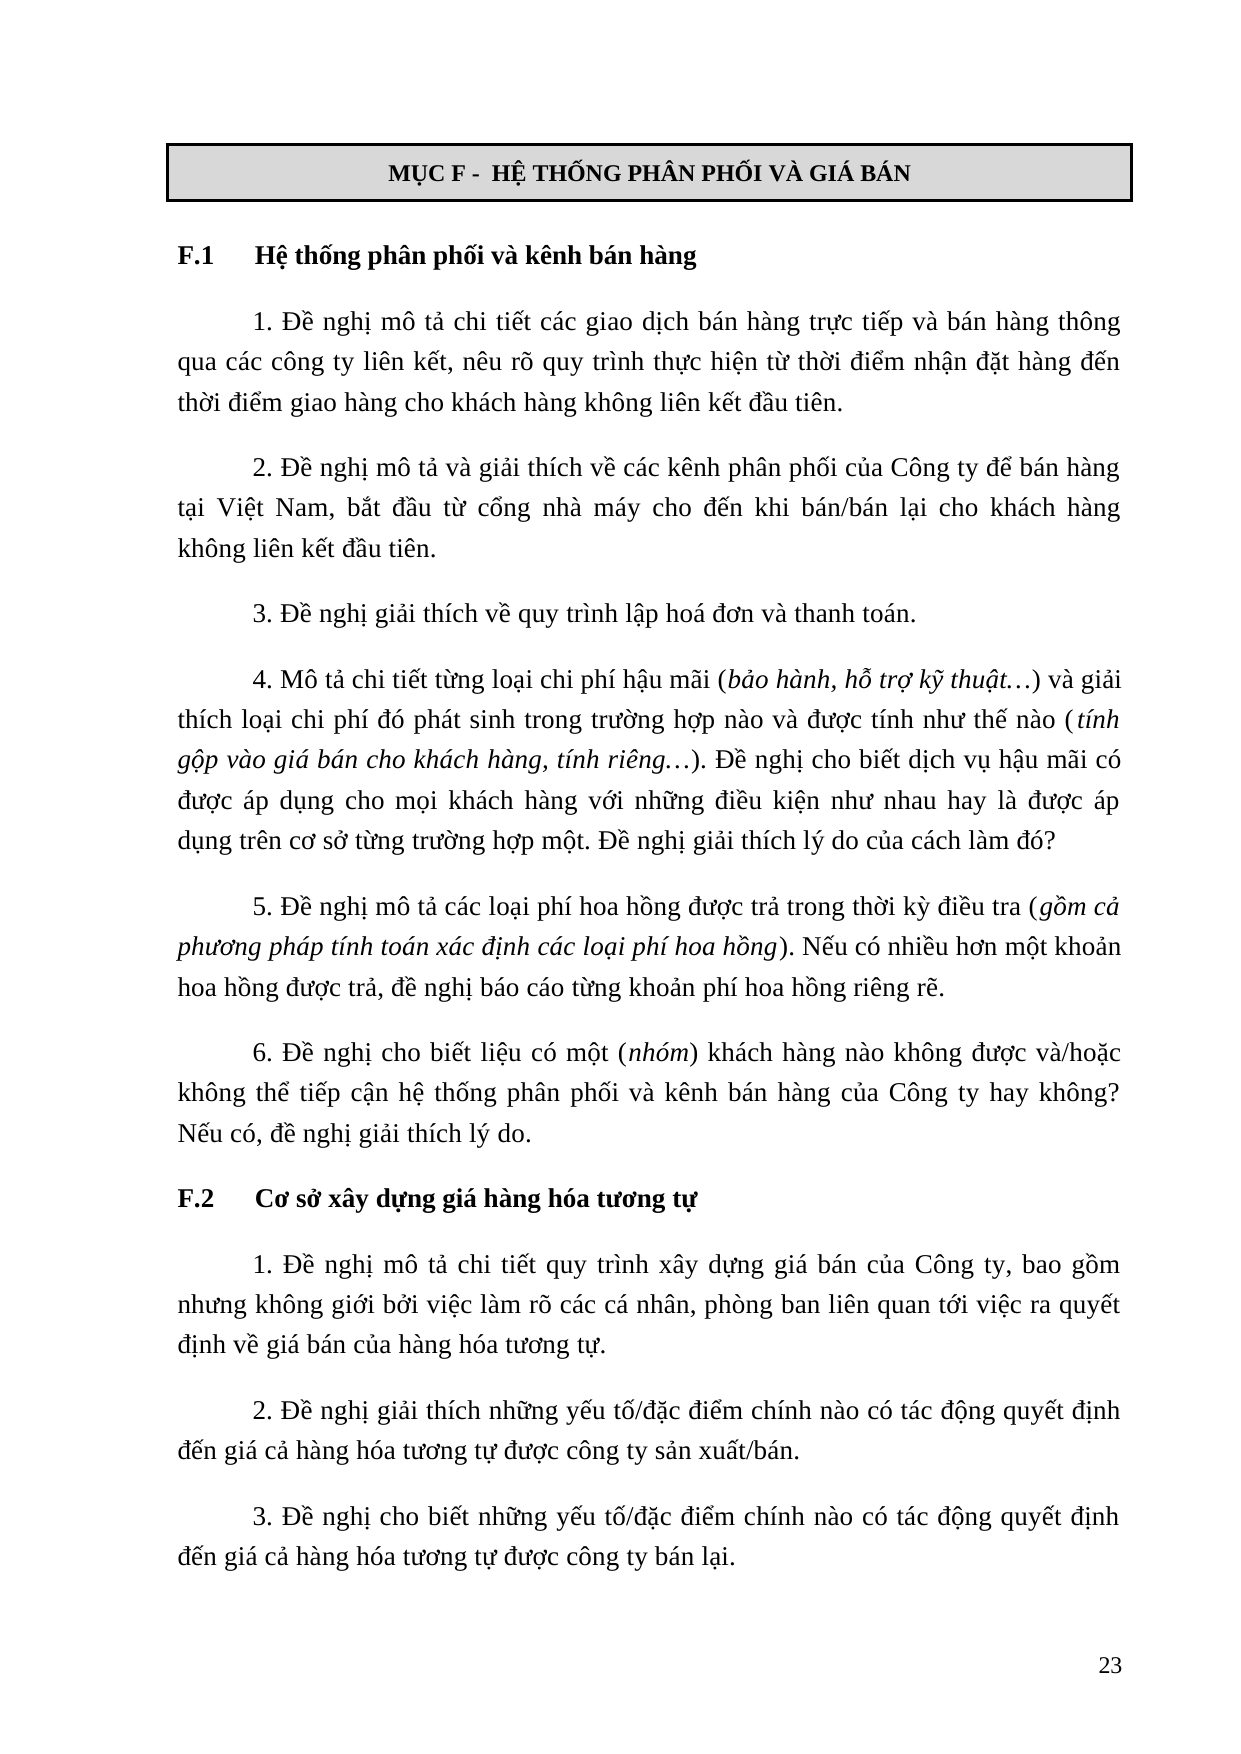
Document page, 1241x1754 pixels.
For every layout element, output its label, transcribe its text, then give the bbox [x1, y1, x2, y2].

text F.2 Cơ sở xây dựng giá hàng hóa tương tự [177, 1182, 1122, 1213]
text 1. Đề nghị mô tả chi tiết quy trình xây dựng giá bán của Công ty, bao gồm nhưng không giới bởi việc làm rõ các cá nhân, phòng ban liên quan tới việc ra quyết định về giá bán của hàng hóa tương tự. [177, 1248, 1122, 1360]
text 5. Đề nghị mô tả các loại phí hoa hồng được trả trong thời kỳ điều tra (gồm cả phương pháp tính toán xác định các loại phí hoa hồng). Nếu có nhiều hơn một khoản hoa hồng được trả, đề nghị báo cáo từng khoản phí hoa hồng riêng rẽ. [177, 890, 1122, 1002]
text 2. Đề nghị giải thích những yếu tố/đặc điểm chính nào có tác động quyết định đến giá cả hàng hóa tương tự được công ty sản xuất/bán. [177, 1394, 1122, 1466]
text 4. Mô tả chi tiết từng loại chi phí hậu mãi (bảo hành, hỗ trợ kỹ thuật…) và giải thích loại chi phí đó phát sinh trong trường hợp nào và được tính như thế nào (tính gộp vào giá bán cho khách hàng, tính riêng…). Đề nghị cho biết dịch vụ hậu mãi có được áp dụng cho mọi khách hàng với những điều kiện như nhau hay là được áp dụng trên cơ sở từng trường hợp một. Đề nghị giải thích lý do của cách làm đó? [177, 663, 1122, 856]
text 2. Đề nghị mô tả và giải thích về các kênh phân phối của Công ty để bán hàng tại Việt Nam, bắt đầu từ cổng nhà máy cho đến khi bán/bán lại cho khách hàng không liên kết đầu tiên. [177, 451, 1122, 563]
text 3. Đề nghị giải thích về quy trình lập hoá đơn và thanh toán. [177, 597, 1122, 628]
text 6. Đề nghị cho biết liệu có một (nhóm) khách hàng nào không được và/hoặc không thể tiếp cận hệ thống phân phối và kênh bán hàng của Công ty hay không? Nếu có, đề nghị giải thích lý do. [177, 1036, 1122, 1148]
text 1. Đề nghị mô tả chi tiết các giao dịch bán hàng trực tiếp và bán hàng thông qua các công ty liên kết, nêu rõ quy trình thực hiện từ thời điểm nhận đặt hàng đến thời điểm giao hàng cho khách hàng không liên kết đầu tiên. [177, 305, 1122, 417]
subtitle MỤC F - HỆ THỐNG PHÂN PHỐI VÀ GIÁ BÁN [169, 146, 1130, 199]
text 3. Đề nghị cho biết những yếu tố/đặc điểm chính nào có tác động quyết định đến giá cả hàng hóa tương tự được công ty bán lại. [177, 1500, 1122, 1571]
text F.1 Hệ thống phân phối và kênh bán hàng [177, 239, 1122, 271]
